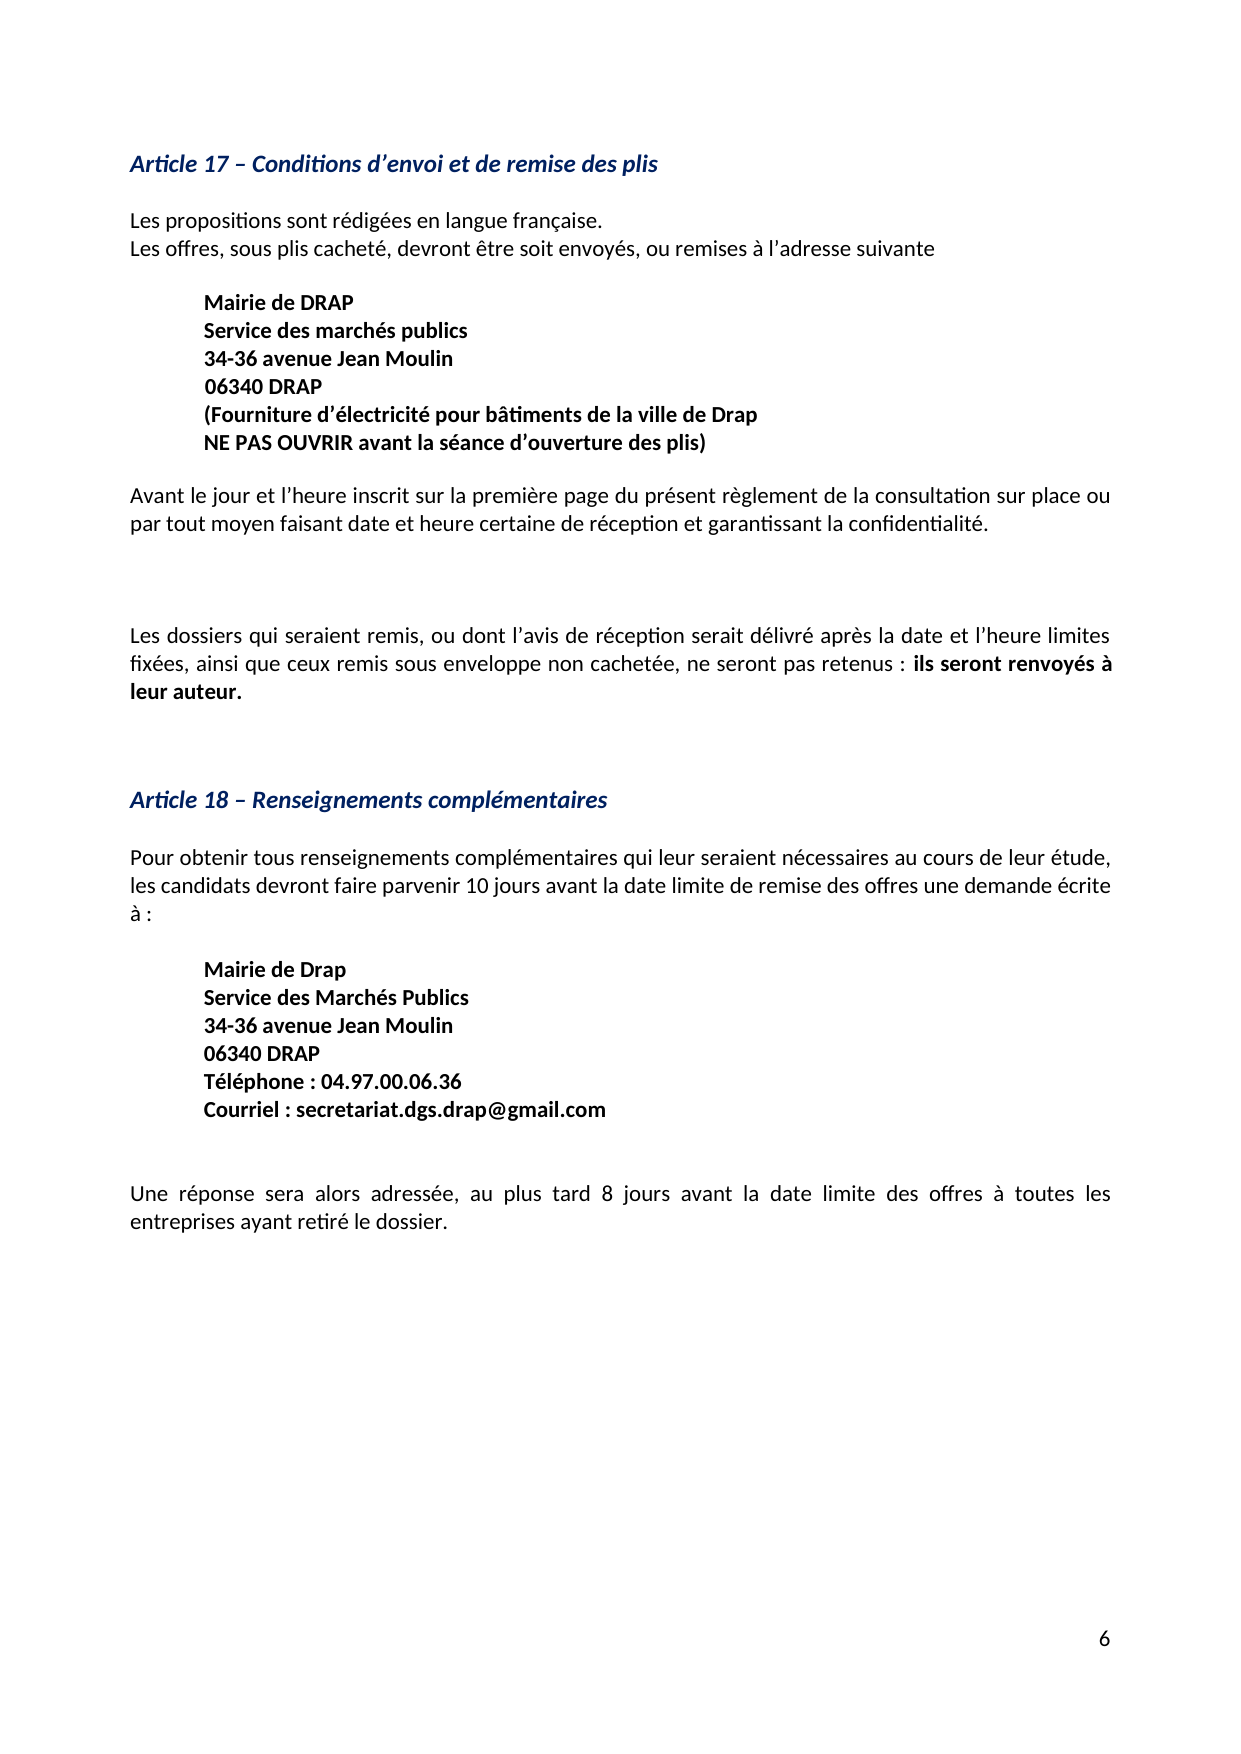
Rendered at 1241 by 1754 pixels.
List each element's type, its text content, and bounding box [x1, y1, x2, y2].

text 34-36 avenue Jean Moulin [204, 344, 1113, 372]
text Mairie de DRAP [204, 288, 1113, 316]
text Les dossiers qui seraient remis, ou dont l’avis de réception serait délivré après la date et l’heure limites fixées, ainsi que ceux remis sous enveloppe non cachetée, ne seront pas retenus : ils seront renvoyés à leur auteur. [130, 621, 1113, 705]
text Service des Marchés Publics [203, 983, 1113, 1011]
text Courriel : secretariat.dgs.drap@gmail.com [203, 1095, 1113, 1123]
text (Fourniture d’électricité pour bâtiments de la ville de Drap [204, 400, 1113, 428]
text Mairie de Drap [203, 955, 1113, 983]
text Téléphone : 04.97.00.06.36 [203, 1067, 1113, 1095]
text Avant le jour et l’heure inscrit sur la première page du présent règlement de la consultation sur place ou par tout moyen faisant date et heure certaine de réception et garantissant la confidentialité. [130, 481, 1113, 537]
text NE PAS OUVRIR avant la séance d’ouverture des plis) [204, 428, 1113, 456]
text Article 17 – Conditions d’envoi et de remise des plis [130, 148, 1113, 178]
text Article 18 – Renseignements complémentaires [130, 784, 1113, 815]
text Une réponse sera alors adressée, au plus tard 8 jours avant la date limite des offres à toutes les entreprises ayant retiré le dossier. [130, 1179, 1113, 1235]
text 34-36 avenue Jean Moulin [204, 1011, 1113, 1039]
text Pour obtenir tous renseignements complémentaires qui leur seraient nécessaires au cours de leur étude, les candidats devront faire parvenir 10 jours avant la date limite de remise des offres une demande écrite à : [130, 843, 1113, 927]
text 06340 DRAP [203, 1039, 1113, 1067]
text Service des marchés publics [204, 316, 1113, 344]
text Les offres, sous plis cacheté, devront être soit envoyés, ou remises à l’adresse suivante [130, 234, 1113, 262]
text 06340 DRAP [189, 372, 1113, 400]
text Les propositions sont rédigées en langue française. [130, 206, 1113, 234]
